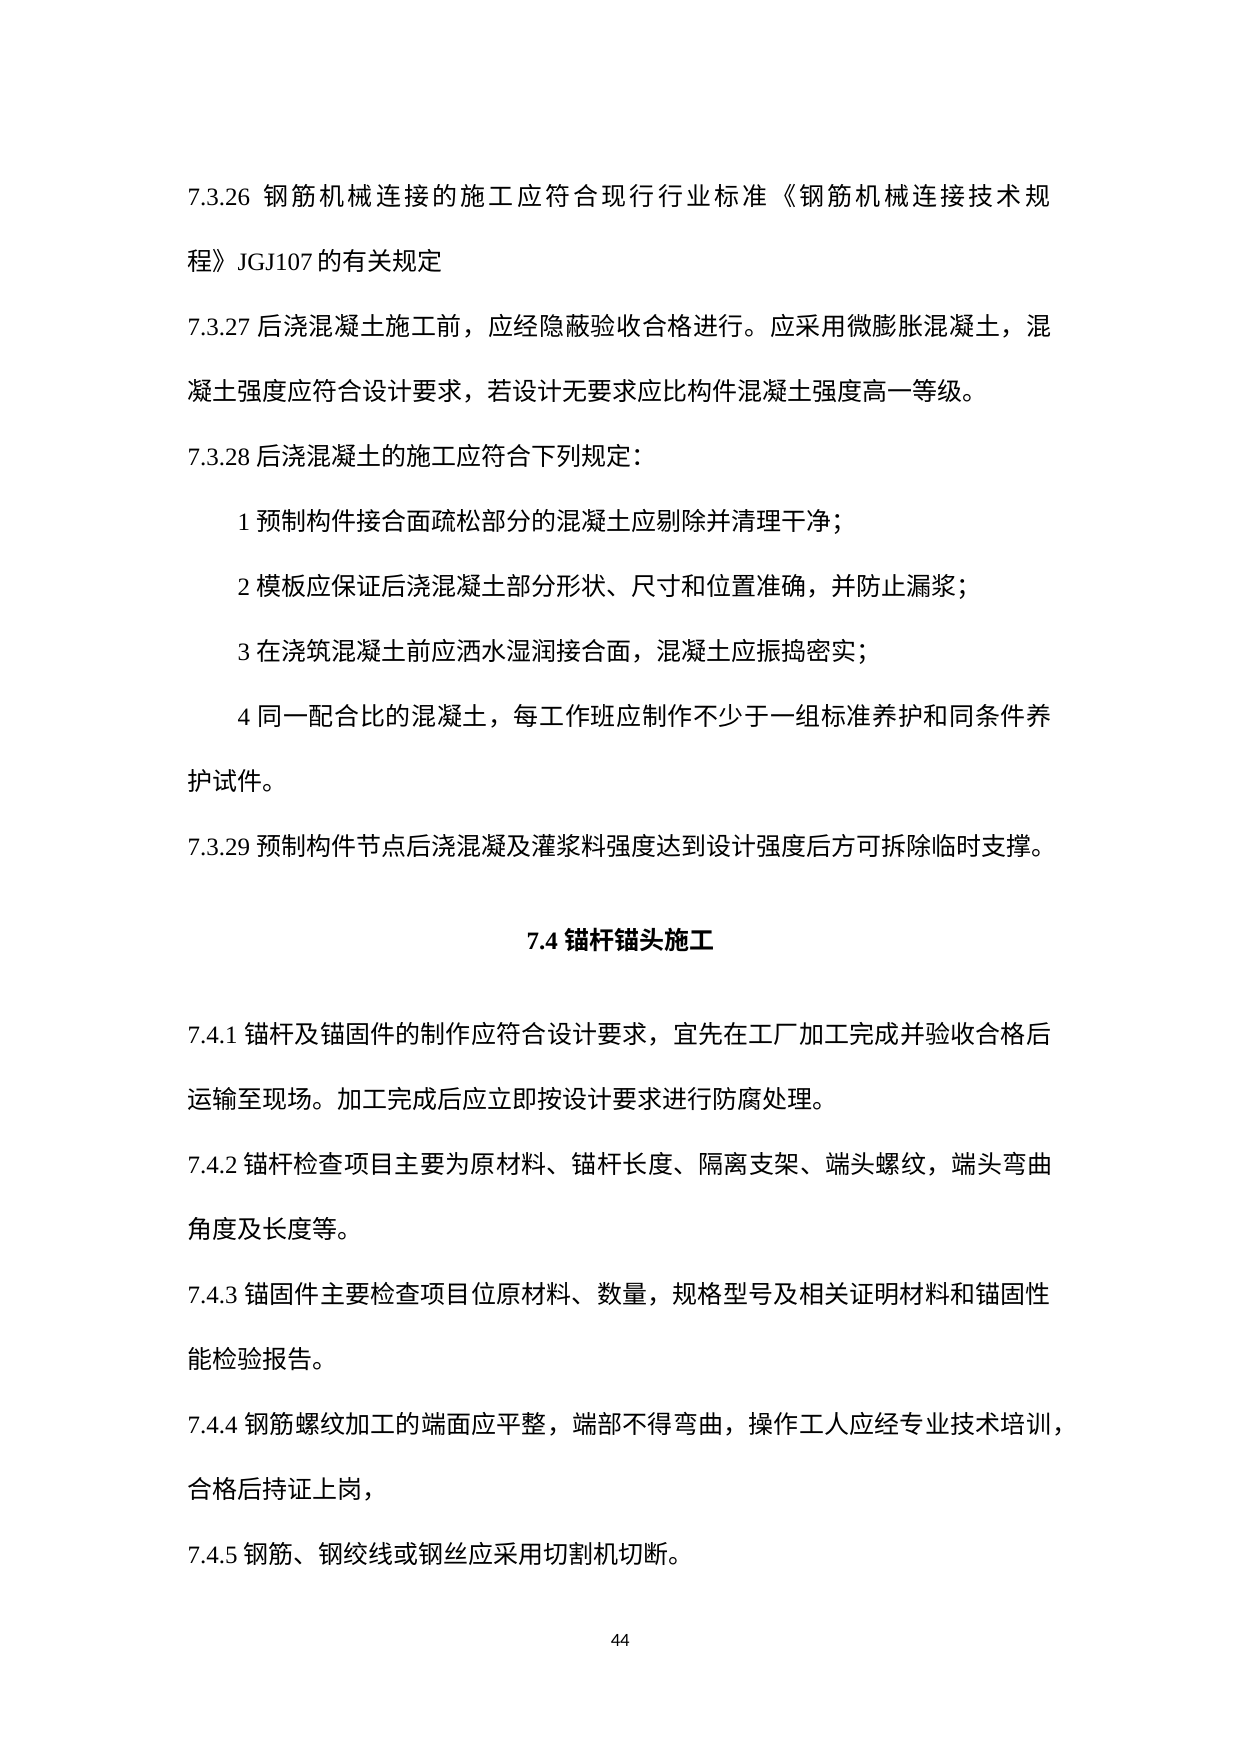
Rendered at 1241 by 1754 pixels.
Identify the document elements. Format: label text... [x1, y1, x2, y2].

text 7.4.2锚杆检查项目主要为原材料、锚杆长度、隔离支架、端头螺纹，端头弯曲角度及长度等。 [187, 1130, 1053, 1260]
text 7.4.4 钢筋螺纹加工的端面应平整，端部不得弯曲，操作工人应经专业技术培训，合格后持证上岗， [187, 1390, 1053, 1520]
text 2 模板应保证后浇混凝土部分形状、尺寸和位置准确，并防止漏浆； [187, 552, 1053, 617]
text 7.4.1 锚杆及锚固件的制作应符合设计要求，宜先在工厂加工完成并验收合格后运输至现场。加工完成后应立即按设计要求进行防腐处理。 [187, 1000, 1053, 1130]
text 7.3.26 钢筋机械连接的施工应符合现行行业标准《钢筋机械连接技术规程》JGJ107的有关规定 [187, 162, 1053, 292]
text 7.4.3 锚固件主要检查项目位原材料、数量，规格型号及相关证明材料和锚固性能检验报告。 [187, 1260, 1053, 1390]
text 4 同一配合比的混凝土，每工作班应制作不少于一组标准养护和同条件养护试件。 [187, 682, 1053, 812]
text 3 在浇筑混凝土前应洒水湿润接合面，混凝土应振捣密实； [187, 617, 1053, 682]
text 7.3.29 预制构件节点后浇混凝及灌浆料强度达到设计强度后方可拆除临时支撑。 [187, 812, 1053, 877]
text 7.3.27 后浇混凝土施工前，应经隐蔽验收合格进行。应采用微膨胀混凝土，混凝土强度应符合设计要求，若设计无要求应比构件混凝土强度高一等级。 [187, 292, 1053, 422]
text 7.4.5 钢筋、钢绞线或钢丝应采用切割机切断。 [187, 1520, 1053, 1585]
text 1 预制构件接合面疏松部分的混凝土应剔除并清理干净； [187, 487, 1053, 552]
text 7.3.28 后浇混凝土的施工应符合下列规定： [187, 422, 1053, 487]
subtitle 7.4 锚杆锚头施工 [187, 906, 1053, 971]
